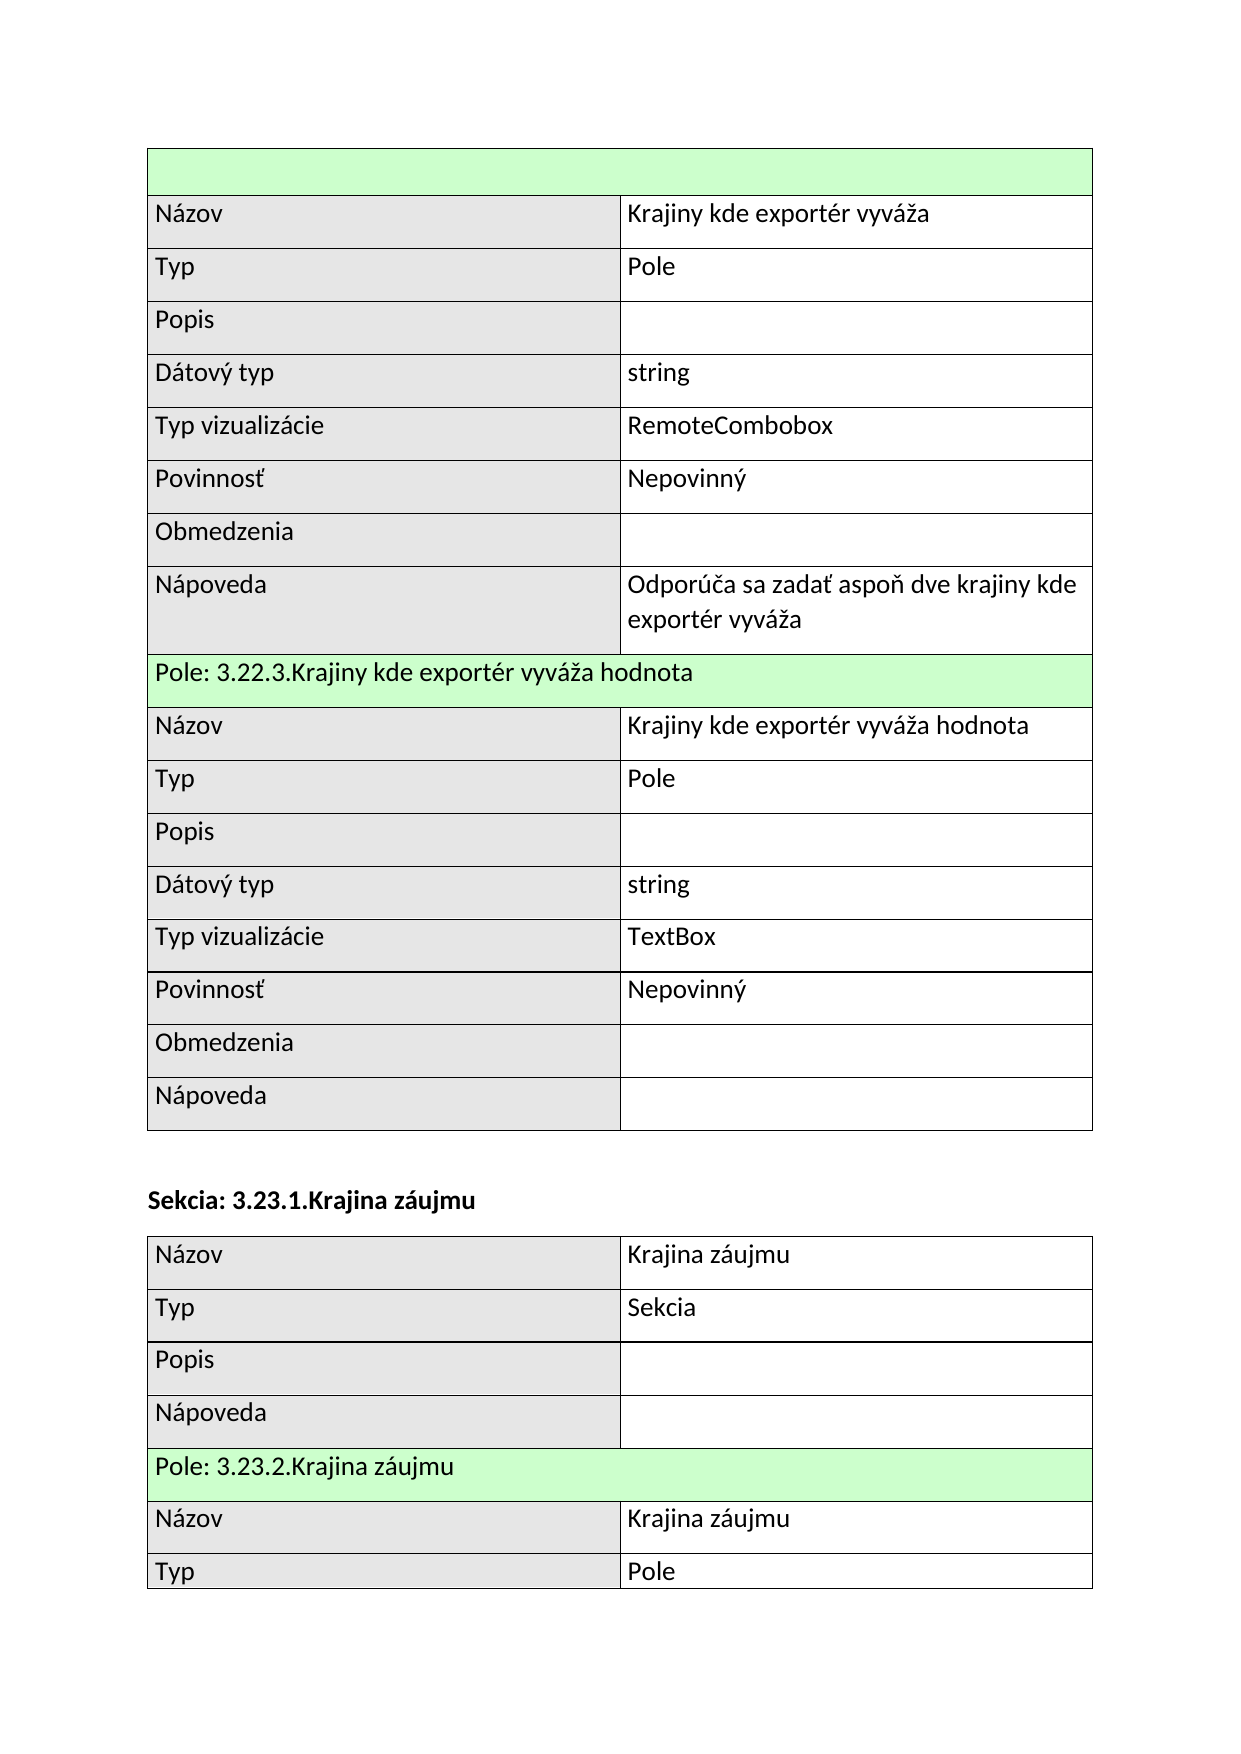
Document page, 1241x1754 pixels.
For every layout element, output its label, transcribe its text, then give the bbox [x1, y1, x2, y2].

table_cell Nápoveda [148, 567, 620, 654]
table_cell Typ vizualizácie [148, 920, 620, 971]
table_cell Popis [148, 302, 620, 354]
table_cell Typ vizualizácie [148, 408, 620, 460]
table_cell Nápoveda [148, 1078, 620, 1130]
table_cell [621, 302, 1092, 354]
table_cell [621, 1078, 1092, 1130]
table_cell Pole: 3.22.3.Krajiny kde exportér vyváža hodnota [148, 655, 1092, 707]
table_cell Dátový typ [148, 355, 620, 407]
table_cell Obmedzenia [148, 514, 620, 566]
table_cell RemoteCombobox [621, 408, 1092, 460]
table_cell Popis [148, 814, 620, 866]
table_cell [621, 514, 1092, 566]
table_cell Krajiny kde exportér vyváža hodnota [621, 708, 1092, 760]
table_cell Pole: 3.23.2.Krajina záujmu [148, 1449, 1092, 1501]
table_cell string [621, 355, 1092, 407]
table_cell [148, 149, 1092, 195]
table_cell [621, 1025, 1092, 1077]
table_header Názov [148, 1237, 620, 1289]
text Sekcia: 3.23.1.Krajina záujmu [148, 1183, 1093, 1217]
table_cell TextBox [621, 920, 1092, 971]
table_cell Krajiny kde exportér vyváža [621, 196, 1092, 248]
table_cell Pole [621, 1554, 1092, 1587]
table_cell Názov [148, 1502, 620, 1553]
table_cell Povinnosť [148, 461, 620, 513]
table_cell Popis [148, 1343, 620, 1394]
table_cell Pole [621, 761, 1092, 813]
table_cell Nápoveda [148, 1396, 620, 1448]
table_cell Obmedzenia [148, 1025, 620, 1077]
table_cell Krajina záujmu [621, 1502, 1092, 1553]
table_header Krajina záujmu [621, 1237, 1092, 1289]
table_cell Odporúča sa zadať aspoň dve krajiny kde exportér vyváža [621, 567, 1092, 654]
table_cell Názov [148, 196, 620, 248]
table_cell Nepovinný [621, 973, 1092, 1024]
table_cell Názov [148, 708, 620, 760]
table_cell Nepovinný [621, 461, 1092, 513]
table_cell Typ [148, 1554, 620, 1587]
table_cell [621, 814, 1092, 866]
table_cell Typ [148, 249, 620, 301]
table_cell string [621, 867, 1092, 918]
table_cell Typ [148, 761, 620, 813]
table_cell [621, 1343, 1092, 1394]
table_cell [621, 1396, 1092, 1448]
table_cell Pole [621, 249, 1092, 301]
table_cell Typ [148, 1290, 620, 1341]
table_cell Sekcia [621, 1290, 1092, 1341]
table_cell Povinnosť [148, 973, 620, 1024]
table_cell Dátový typ [148, 867, 620, 918]
